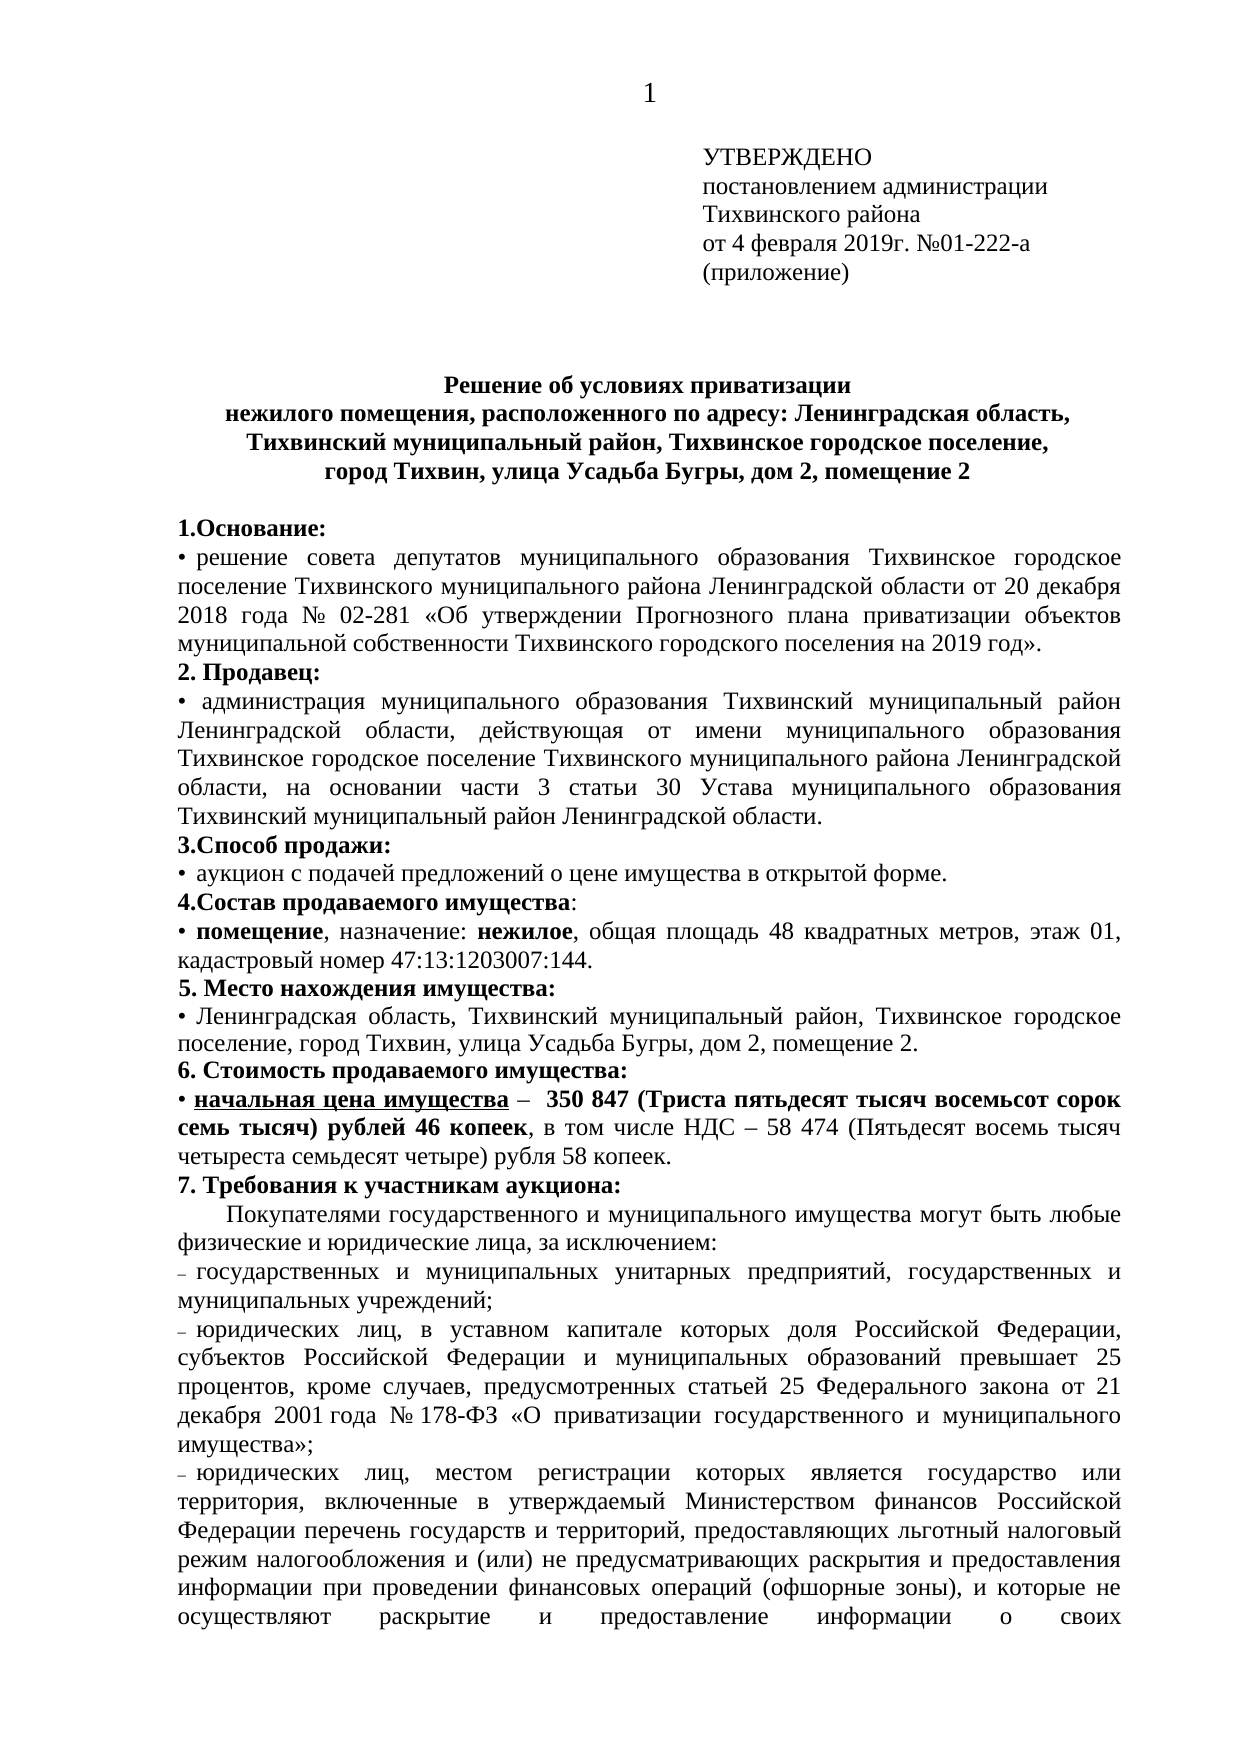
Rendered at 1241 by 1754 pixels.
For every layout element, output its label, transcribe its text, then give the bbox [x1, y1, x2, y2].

text 5. Место нахождения имущества: [178, 973, 1122, 1002]
text • помещение, назначение: нежилое, общая площадь 48 квадратных метров, этаж 01, кадастровый номер 47:13:1203007:144. [177, 916, 1122, 973]
subtitle Решение об условиях приватизации [177, 370, 1118, 398]
text 2. Продавец: [177, 657, 1122, 686]
text • аукцион с подачей предложений о цене имущества в открытой форме. [177, 858, 1118, 887]
text 7. Требования к участникам аукциона: [177, 1170, 1122, 1199]
text 4.Состав продаваемого имущества: [177, 887, 1122, 916]
text (приложение) [702, 257, 1122, 286]
text город Тихвин, улица Усадьба Бугры, дом 2, помещение 2 [177, 456, 1118, 485]
text • Ленинградская область, Тихвинский муниципальный район, Тихвинское городское поселение, город Тихвин, улица Усадьба Бугры, дом 2, помещение 2. [177, 1003, 1122, 1057]
text от 4 февраля 2019г. №01-222-а [702, 228, 1122, 257]
list решение совета депутатов муниципального образования Тихвинское городское поселение Тихвинского муниципального района Ленинградской области от 20 декабря 2018 года № 02-281 «Об утверждении Прогнозного плана приватизации объектов муниципальной собственности Тихвинского городского поселения на 2019 год». [177, 542, 1122, 657]
text постановлением администрации [702, 171, 1122, 199]
text нежилого помещения, расположенного по адресу: Ленинградская область, [177, 398, 1118, 427]
text 3.Способ продажи: [177, 830, 1122, 858]
list юридических лиц, в уставном капитале которых доля Российской Федерации, субъектов Российской Федерации и муниципальных образований превышает 25 процентов, кроме случаев, предусмотренных статьей 25 Федерального закона от 21 декабря 2001 года № 178-ФЗ «О приватизации государственного и муниципального имущества»; [177, 1314, 1122, 1457]
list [177, 1457, 1122, 1630]
list государственных и муниципальных унитарных предприятий, государственных и муниципальных учреждений; [177, 1256, 1122, 1314]
text 1.Основание: [177, 513, 1122, 542]
text • администрация муниципального образования Тихвинский муниципальный район Ленинградской области, действующая от имени муниципального образования Тихвинское городское поселение Тихвинского муниципального района Ленинградской области, на основании части 3 статьи 30 Устава муниципального образования Тихвинский муниципальный район Ленинградской области. [177, 686, 1122, 830]
text Тихвинского района [702, 199, 1122, 228]
text Тихвинский муниципальный район, Тихвинское городское поселение, [177, 427, 1118, 456]
text • начальная цена имущества – 350 847 (Триста пятьдесят тысяч восемьсот сорок семь тысяч) рублей 46 копеек, в том числе НДС – 58 474 (Пятьдесят восемь тысяч четыреста семьдесят четыре) рубля 58 копеек. [177, 1084, 1122, 1170]
text 6. Стоимость продаваемого имущества: [177, 1057, 1122, 1084]
text УТВЕРЖДЕНО [702, 142, 1122, 171]
text Покупателями государственного и муниципального имущества могут быть любые физические и юридические лица, за исключением: [177, 1199, 1122, 1256]
